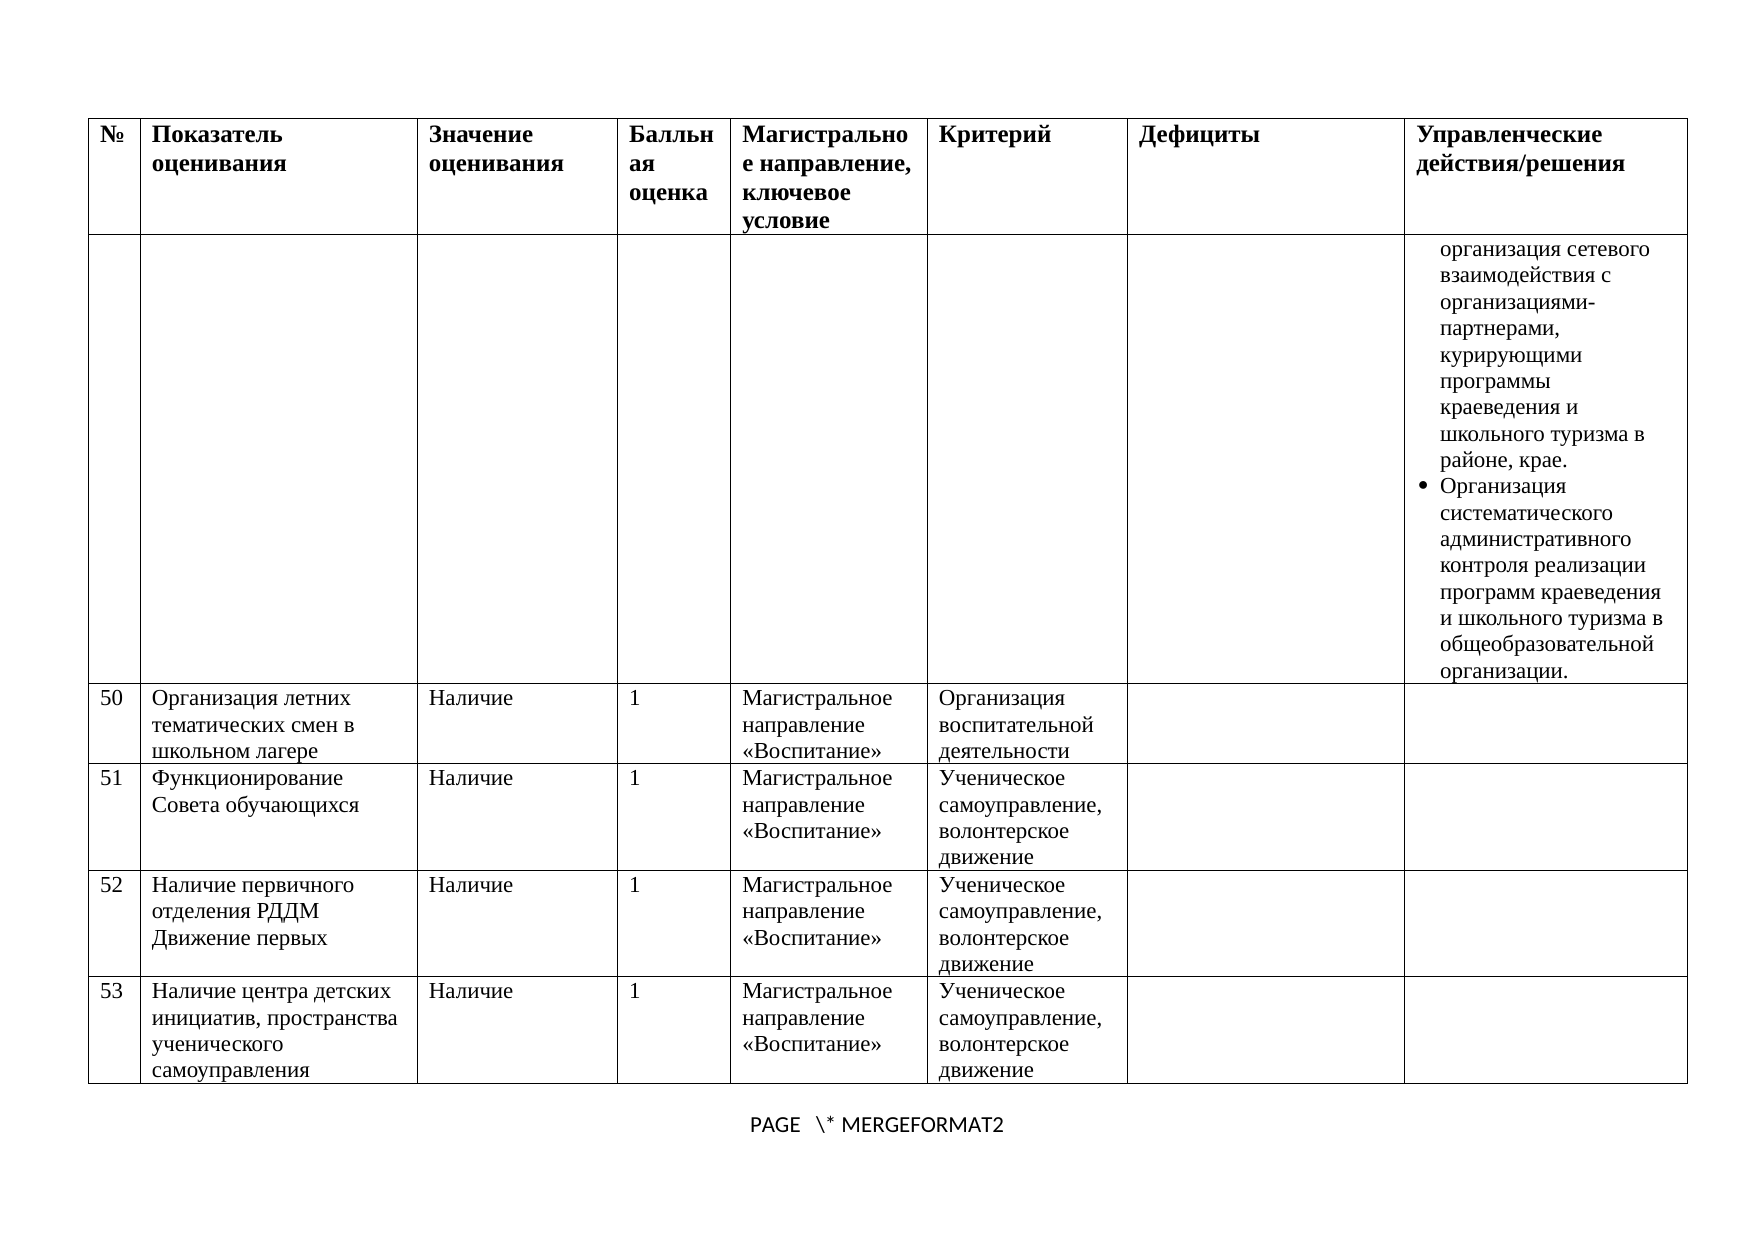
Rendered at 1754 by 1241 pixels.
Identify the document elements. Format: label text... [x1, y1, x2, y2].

table_cell Наличие центра детских инициатив, пространства ученического самоуправления [141, 977, 417, 1083]
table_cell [1128, 235, 1404, 683]
table_header Дефициты [1128, 119, 1404, 234]
table_cell Ученическое самоуправление, волонтерское движение [928, 764, 1127, 870]
table_cell [1128, 871, 1404, 976]
table_header Балльная оценка [618, 119, 730, 234]
table_cell [1405, 764, 1687, 870]
table_cell 1 [618, 871, 730, 976]
table_cell Организация воспитательной деятельности [928, 684, 1127, 763]
table_cell [1405, 871, 1687, 976]
table_cell [1128, 977, 1404, 1083]
table_header Значение оценивания [418, 119, 617, 234]
table_cell Наличие первичного отделения РДДМ Движение первых [141, 871, 417, 976]
table_header Управленческие действия/решения [1405, 119, 1687, 234]
table_cell 52 [89, 871, 140, 976]
table_cell [1405, 977, 1687, 1083]
table_cell Ученическое самоуправление, волонтерское движение [928, 871, 1127, 976]
table_cell 51 [89, 764, 140, 870]
table_header Критерий [928, 119, 1127, 234]
table_header Показатель оценивания [141, 119, 417, 234]
table_cell Организация летних тематических смен в школьном лагере [141, 684, 417, 763]
table_cell 53 [89, 977, 140, 1083]
table_cell Магистральное направление «Воспитание» [731, 764, 927, 870]
table_cell Наличие [418, 871, 617, 976]
table_cell 1 [618, 764, 730, 870]
table_header Магистральное направление, ключевое условие [731, 119, 927, 234]
table_cell 1 [618, 977, 730, 1083]
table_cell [1405, 235, 1687, 683]
table_cell Магистральное направление «Воспитание» [731, 977, 927, 1083]
table_cell [1128, 684, 1404, 763]
table_cell [1128, 764, 1404, 870]
table_cell Наличие [418, 764, 617, 870]
table_cell Магистральное направление «Воспитание» [731, 871, 927, 976]
table_cell [1405, 684, 1687, 763]
table_header № [89, 119, 140, 234]
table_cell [928, 977, 1127, 1083]
table_cell Наличие [418, 977, 617, 1083]
table_cell Наличие [418, 684, 617, 763]
table_cell Магистральное направление «Воспитание» [731, 684, 927, 763]
table_cell 1 [618, 684, 730, 763]
table_cell 50 [89, 684, 140, 763]
table_cell Функционирование Совета обучающихся [141, 764, 417, 870]
